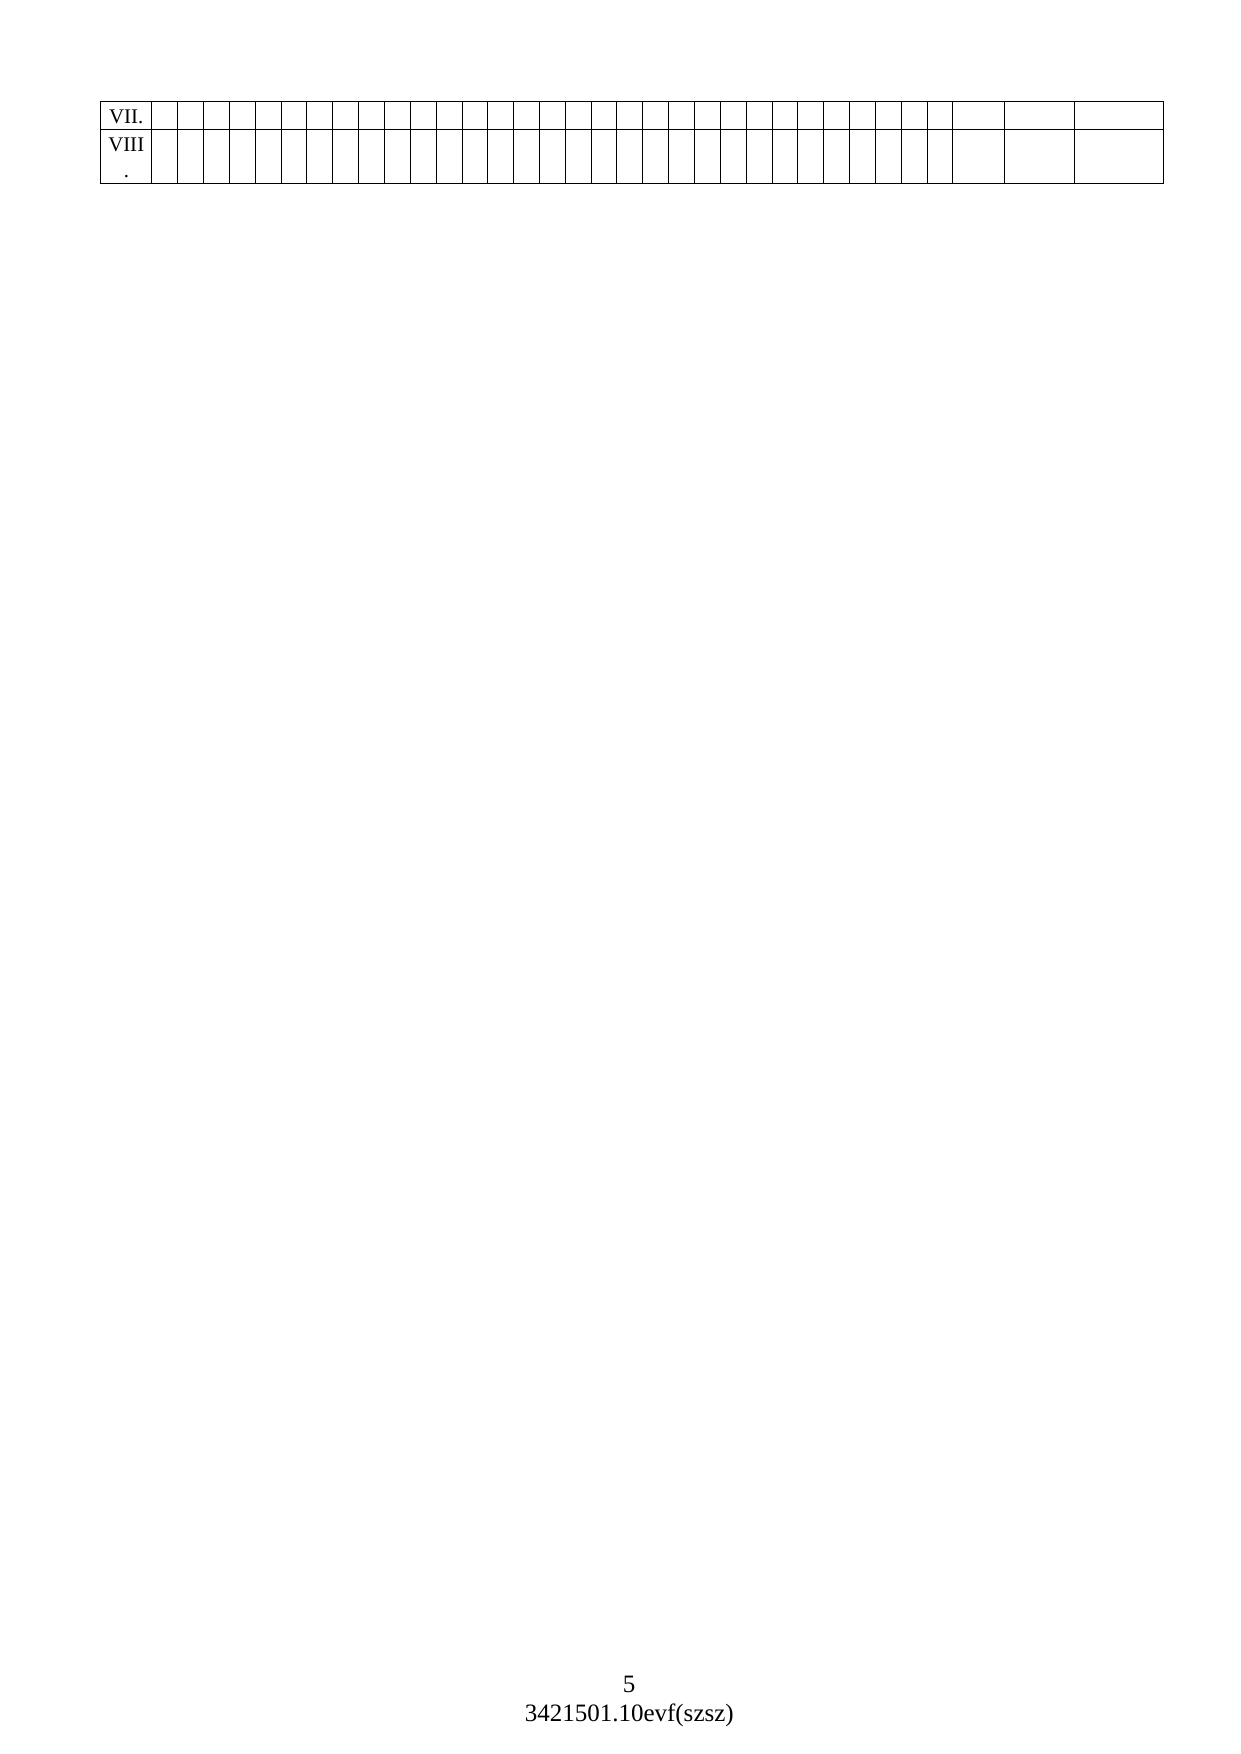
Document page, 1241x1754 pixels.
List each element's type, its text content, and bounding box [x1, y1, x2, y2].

table_cell [747, 130, 772, 182]
table_cell [411, 102, 436, 128]
table_cell [540, 102, 565, 128]
table_cell [256, 102, 281, 128]
table_cell [488, 102, 513, 128]
table_cell [333, 102, 358, 128]
table_cell [850, 102, 875, 128]
table_cell [824, 130, 849, 182]
table_cell [307, 130, 332, 182]
table_cell [1075, 102, 1163, 128]
table_cell [333, 130, 358, 182]
table_cell [1005, 102, 1074, 128]
table_cell [928, 102, 952, 128]
table_cell [747, 102, 772, 128]
table_cell [437, 102, 462, 128]
table_cell [514, 102, 539, 128]
table_cell [824, 102, 849, 128]
table_cell [876, 102, 901, 128]
table_cell [463, 102, 487, 128]
table_cell [152, 130, 177, 182]
table_cell [902, 130, 927, 182]
table_cell [152, 102, 177, 128]
table_cell [282, 130, 306, 182]
table_cell [566, 102, 591, 128]
table_cell [204, 102, 229, 128]
table_cell [256, 130, 281, 182]
table_cell [953, 102, 1004, 128]
table_cell VII. [101, 102, 151, 128]
table_cell [695, 102, 720, 128]
table_cell [721, 130, 746, 182]
table_cell [876, 130, 901, 182]
table_cell [617, 102, 642, 128]
table_cell [566, 130, 591, 182]
table_cell [488, 130, 513, 182]
table_cell [592, 130, 616, 182]
table_cell [204, 130, 229, 182]
table_cell [669, 102, 694, 128]
table_cell [798, 102, 823, 128]
table_cell [359, 130, 384, 182]
table_cell [178, 102, 203, 128]
table_cell [798, 130, 823, 182]
table_cell [643, 130, 668, 182]
table_cell [385, 102, 410, 128]
table_cell [463, 130, 487, 182]
table_cell [359, 102, 384, 128]
table_cell [669, 130, 694, 182]
table_cell [282, 102, 306, 128]
table_cell [617, 130, 642, 182]
table_cell [307, 102, 332, 128]
table_cell [902, 102, 927, 128]
table_cell [928, 130, 952, 182]
table_cell [437, 130, 462, 182]
table_cell [773, 130, 797, 182]
table_cell [643, 102, 668, 128]
table_cell [411, 130, 436, 182]
table_cell [230, 102, 255, 128]
table_cell [1005, 130, 1074, 182]
table_cell [850, 130, 875, 182]
table_cell VIII. [101, 130, 151, 182]
table_cell [695, 130, 720, 182]
table_cell [721, 102, 746, 128]
table_cell [178, 130, 203, 182]
table_cell [514, 130, 539, 182]
table_cell [592, 102, 616, 128]
table_cell [1075, 130, 1163, 182]
table_cell [540, 130, 565, 182]
table_cell [385, 130, 410, 182]
table_cell [773, 102, 797, 128]
table_cell [230, 130, 255, 182]
table_cell [953, 130, 1004, 182]
